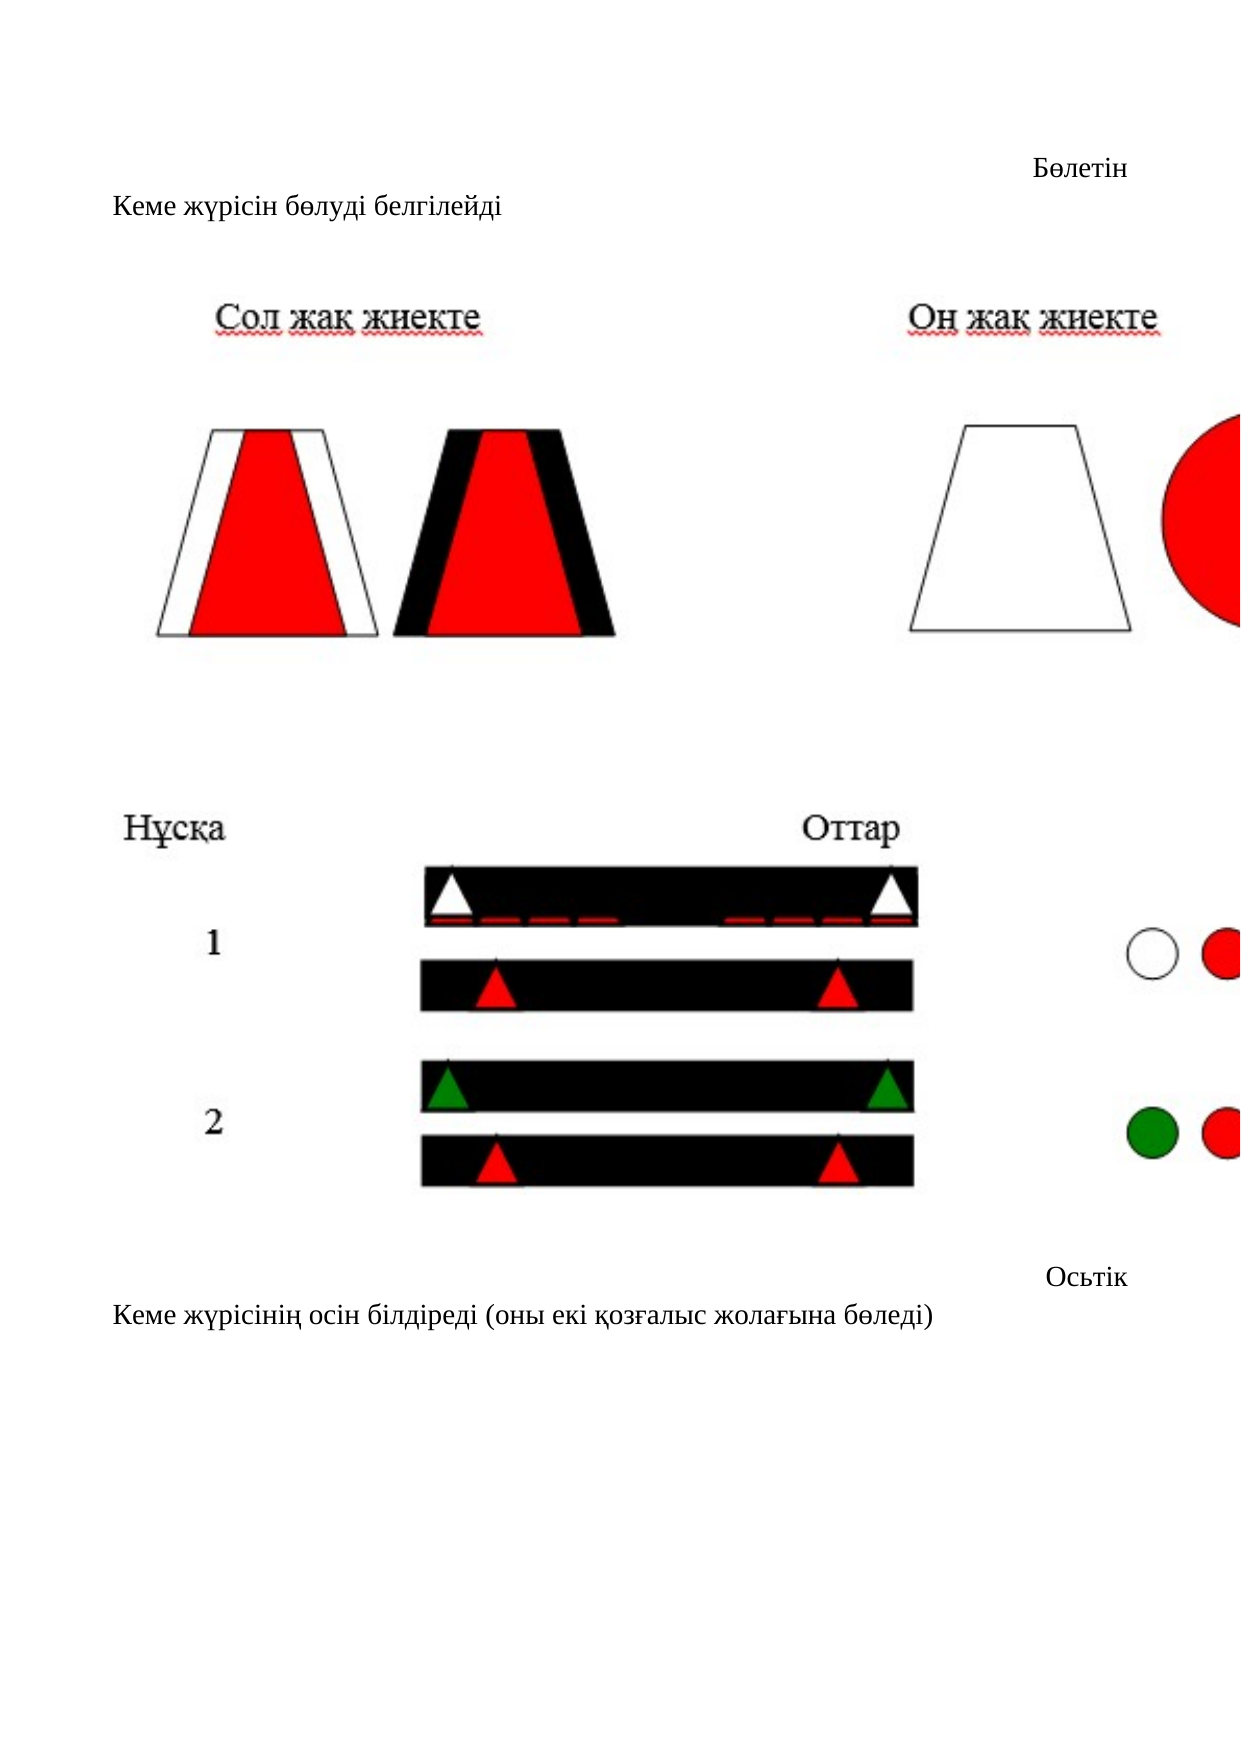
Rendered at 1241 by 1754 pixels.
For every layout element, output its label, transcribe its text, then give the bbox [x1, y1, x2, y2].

text Осьтік Кеме жүрісінің осін білдіреді (оны екі қозғалыс жолағына бөледі) [112, 1259, 1128, 1331]
picture [112, 294, 1241, 1195]
text Бөлетін Кеме жүрісін бөлуді белгілейді [112, 150, 1128, 222]
